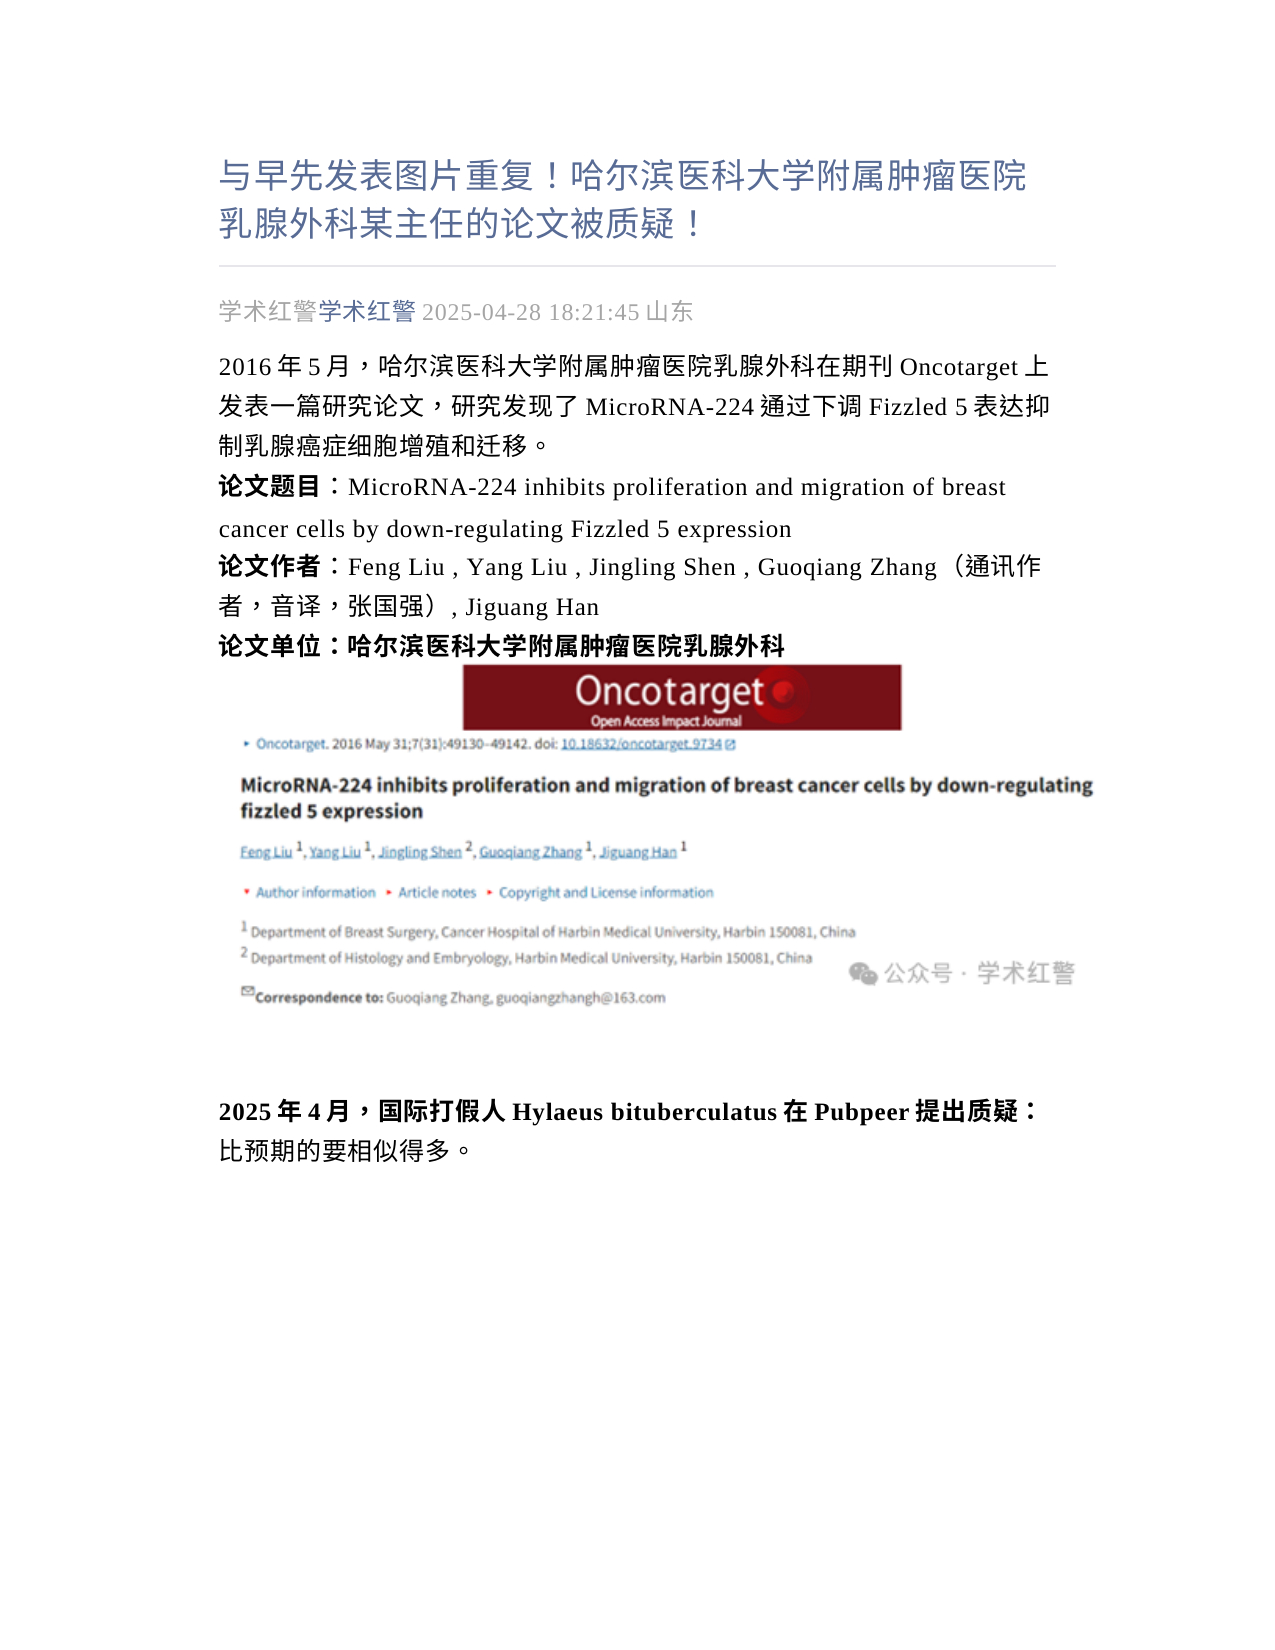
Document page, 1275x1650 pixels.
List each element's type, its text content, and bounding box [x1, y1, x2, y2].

picture [237, 662, 1104, 1008]
text 2025年4月，国际打假人Hylaeus bituberculatus在Pubpeer提出质疑： [219, 1088, 1056, 1128]
text 论文作者：Feng Liu , Yang Liu , Jingling Shen , Guoqiang Zhang（通讯作者，音译，张国强）, Jiguang Han [219, 542, 1056, 622]
text 论文题目：MicroRNA-224 inhibits proliferation and migration of breast cancer cells by down-regulating Fizzled 5 expression [219, 462, 1056, 542]
text 论文单位：哈尔滨医科大学附属肿瘤医院乳腺外科 [219, 622, 1056, 662]
text 2016年5月，哈尔滨医科大学附属肿瘤医院乳腺外科在期刊Oncotarget上发表一篇研究论文，研究发现了MicroRNA-224通过下调Fizzled 5表达抑制乳腺癌症细胞增殖和迁移。 [219, 342, 1056, 462]
text 比预期的要相似得多。 [219, 1128, 1056, 1168]
title 与早先发表图片重复！哈尔滨医科大学附属肿瘤医院乳腺外科某主任的论文被质疑！ [219, 150, 1056, 265]
list 学术红警学术红警2025-04-28 18:21:45山东 [219, 287, 1056, 327]
